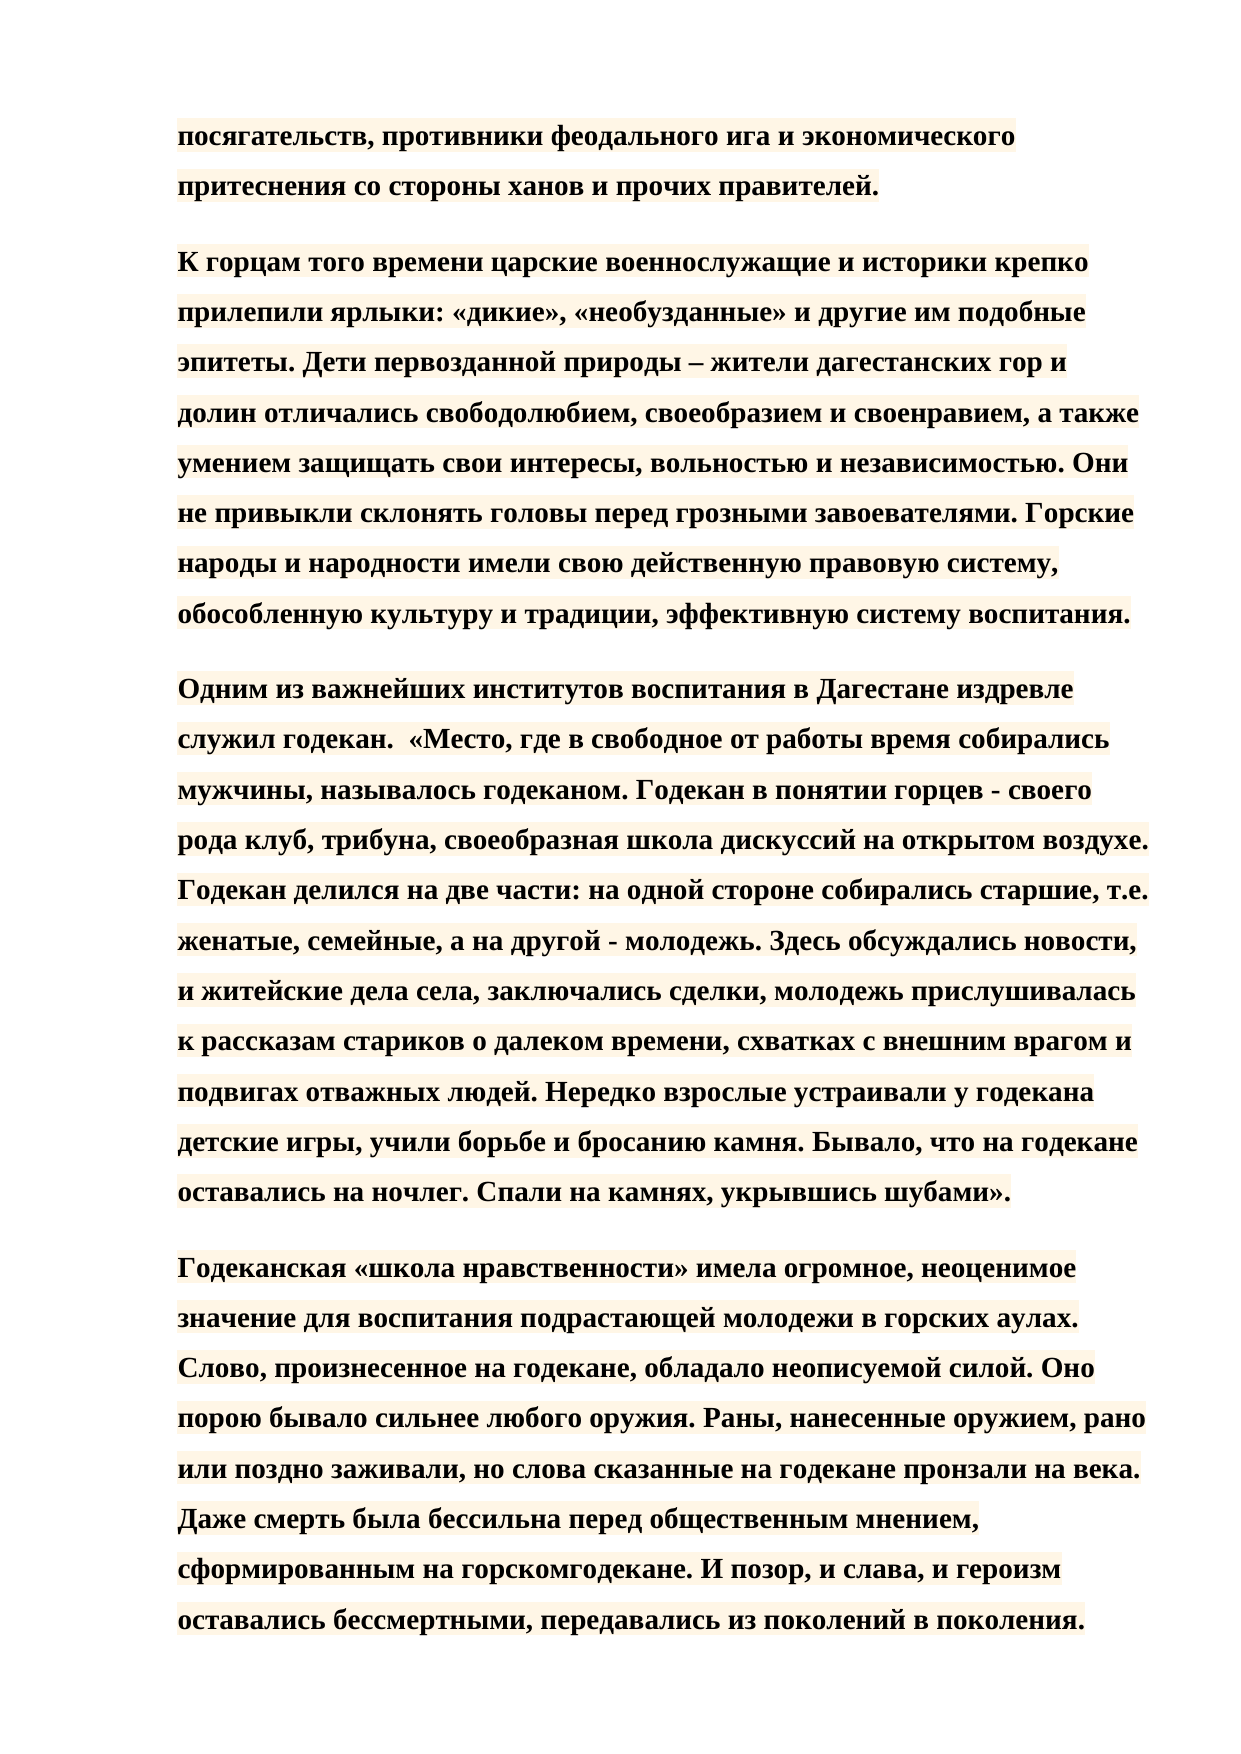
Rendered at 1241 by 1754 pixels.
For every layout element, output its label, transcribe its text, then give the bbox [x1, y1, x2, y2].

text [177, 118, 1152, 202]
text К горцам того времени царские военнослужащие и историки крепко прилепили ярлыки: «дикие», «необузданные» и другие им подобные эпитеты. Дети первозданной природы – жители дагестанских гор и долин отличались свободолюбием, своеобразием и своенравием, а также умением защищать свои интересы, вольностью и независимостью. Они не привыкли склонять головы перед грозными завоевателями. Горские народы и народности имели свою действенную правовую систему, обособленную культуру и традиции, эффективную систему воспитания. [177, 244, 1152, 629]
text Годеканская «школа нравственности» имела огромное, неоценимое значение для воспитания подрастающей молодежи в горских аулах. Слово, произнесенное на годекане, обладало неописуемой силой. Оно порою бывало сильнее любого оружия. Раны, нанесенные оружием, рано или поздно заживали, но слова сказанные на годекане пронзали на века. Даже смерть была бессильна перед общественным мнением, сформированным на горскомгодекане. И позор, и слава, и героизм оставались бессмертными, передавались из поколений в поколения. [177, 1250, 1152, 1635]
text Одним из важнейших институтов воспитания в Дагестане издревле служил годекан. «Место, где в свободное от работы время собирались мужчины, называлось годеканом. Годекан в понятии горцев - своего рода клуб, трибуна, своеобразная школа дискуссий на открытом воздухе. Годекан делился на две части: на одной стороне собирались старшие, т.е. женатые, семейные, а на другой - молодежь. Здесь обсуждались новости, и житейские дела села, заключались сделки, молодежь прислушивалась к рассказам стариков о далеком времени, схватках с внешним врагом и подвигах отважных людей. Нередко взрослые устраивали у годекана детские игры, учили борьбе и бросанию камня. Бывало, что на годекане оставались на ночлег. Спали на камнях, укрывшись шубами». [177, 671, 1152, 1208]
